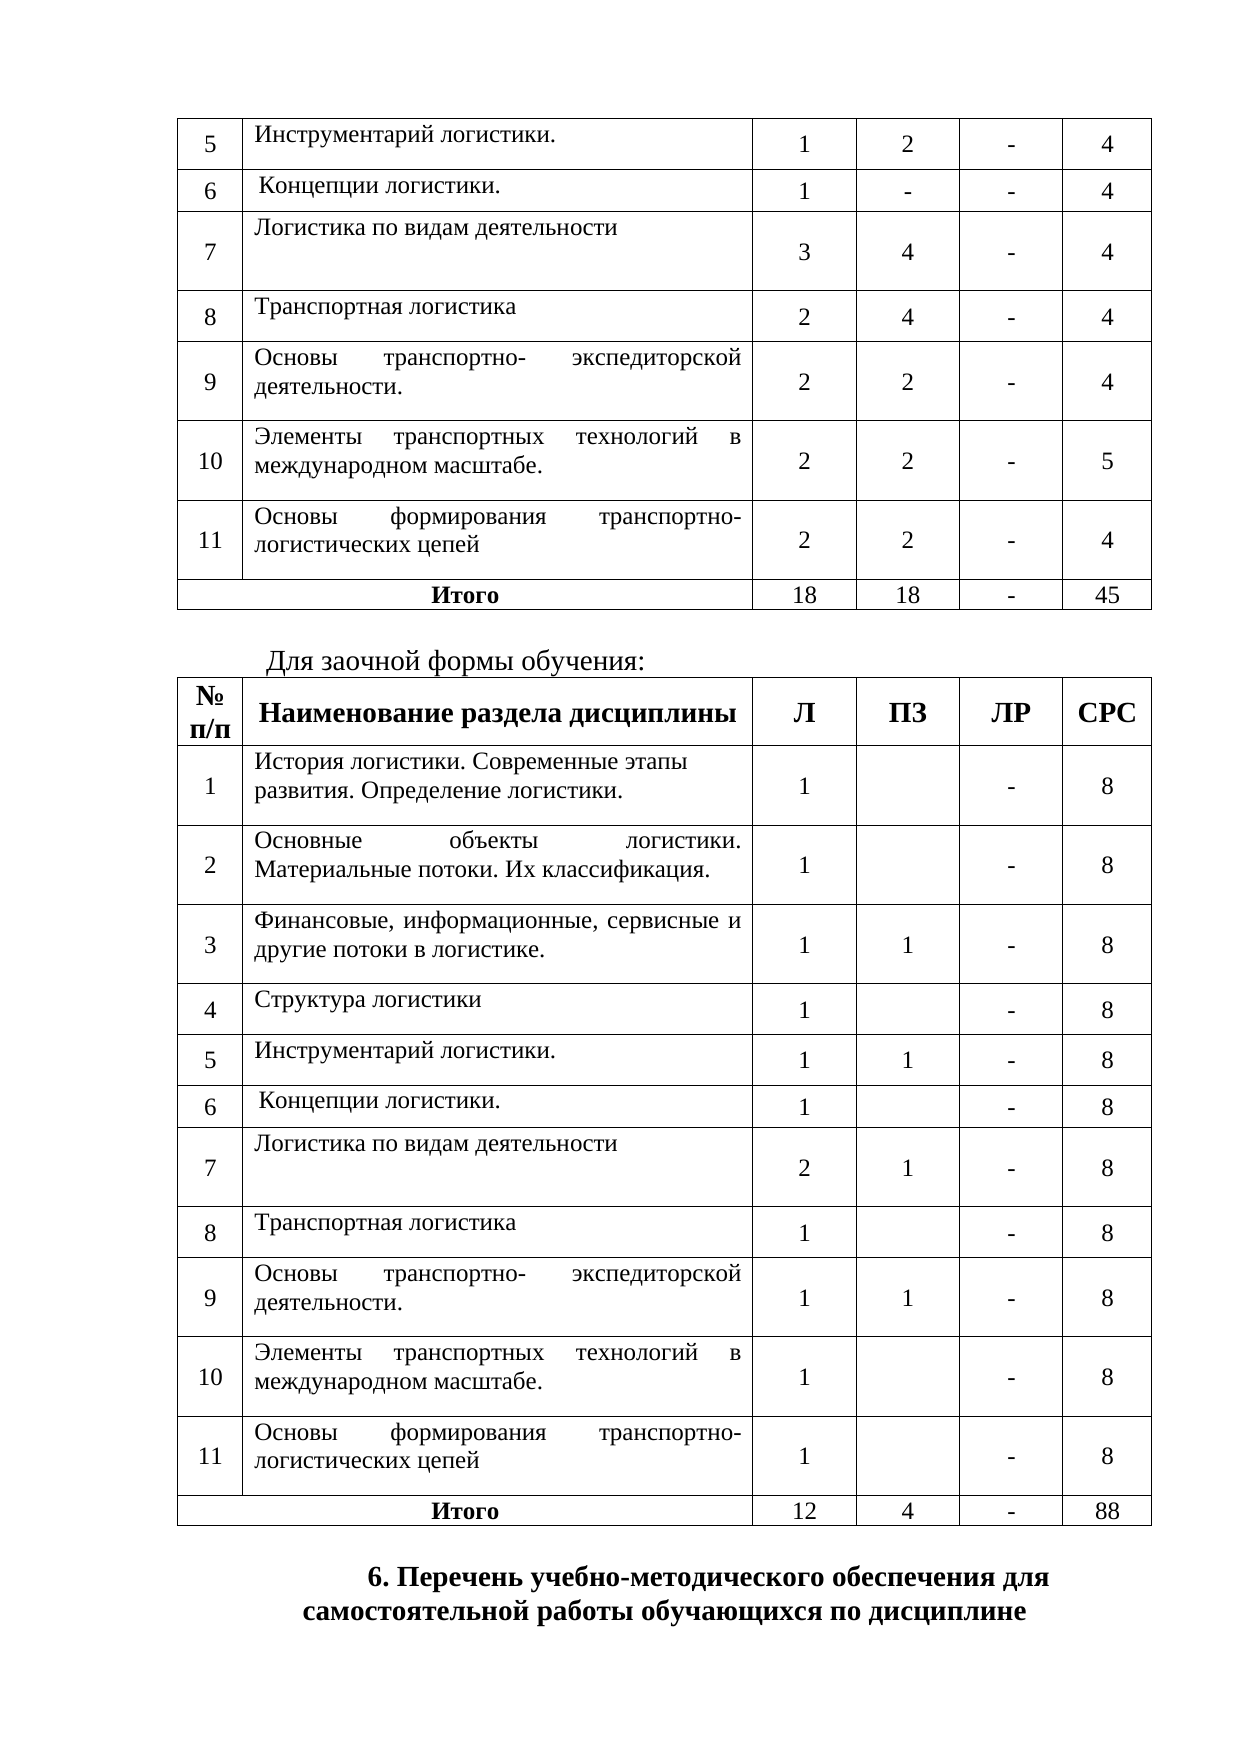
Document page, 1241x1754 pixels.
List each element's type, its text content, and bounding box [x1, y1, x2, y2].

table_cell 2 [857, 501, 959, 579]
table_cell 2 [753, 421, 856, 500]
table_cell 5 [178, 1035, 242, 1084]
table_cell 1 [753, 1207, 856, 1257]
table_cell - [960, 1207, 1062, 1257]
table_cell 9 [178, 342, 242, 420]
table_cell 1 [753, 170, 856, 211]
table_cell 4 [1063, 212, 1151, 290]
table_cell - [960, 905, 1062, 983]
table_cell 4 [1063, 291, 1151, 341]
table_cell - [960, 342, 1062, 420]
table_cell 2 [753, 342, 856, 420]
table_cell 1 [753, 1035, 856, 1084]
table_header № п/п [178, 678, 242, 745]
table_cell 8 [1063, 1128, 1151, 1206]
table_cell 8 [178, 291, 242, 341]
table_cell 8 [1063, 1417, 1151, 1495]
table_cell 1 [857, 1035, 959, 1084]
table_cell Финансовые, информационные, сервисные и другие потоки в логистике. [243, 905, 752, 983]
table_cell 1 [857, 1258, 959, 1336]
table_cell Основные объекты логистики. Материальные потоки. Их классификация. [243, 826, 752, 904]
table_cell 2 [753, 1128, 856, 1206]
table_cell - [960, 1337, 1062, 1416]
table_cell 9 [178, 1258, 242, 1336]
table_cell 1 [753, 119, 856, 169]
table_cell Основы транспортно- экспедиторской деятельности. [243, 1258, 752, 1336]
table_cell 1 [857, 905, 959, 983]
table_cell 8 [1063, 1258, 1151, 1336]
table_cell Инструментарий логистики. [243, 119, 752, 169]
table_cell 4 [1063, 501, 1151, 579]
table_cell - [960, 421, 1062, 500]
table_cell [857, 1086, 959, 1127]
table_cell - [960, 1035, 1062, 1084]
table_cell - [960, 826, 1062, 904]
table_cell [857, 1417, 959, 1495]
table_cell Основы формирования транспортно-логистических цепей [243, 1417, 752, 1495]
table_cell [857, 746, 959, 824]
table_cell 2 [753, 291, 856, 341]
text 6. Перечень учебно-методического обеспечения для самостоятельной работы обучающихся по дисциплине [177, 1559, 1152, 1626]
table_cell Логистика по видам деятельности [243, 212, 752, 290]
table_cell - [960, 1417, 1062, 1495]
table_cell 2 [178, 826, 242, 904]
table_cell - [960, 1496, 1062, 1525]
table_header ЛР [960, 678, 1062, 745]
table_cell 7 [178, 1128, 242, 1206]
table_cell 4 [857, 1496, 959, 1525]
table_cell - [960, 984, 1062, 1034]
table_cell 1 [753, 905, 856, 983]
table_cell 11 [178, 501, 242, 579]
table_cell 88 [1063, 1496, 1151, 1525]
table_cell 45 [1063, 580, 1151, 609]
table_cell 1 [753, 1337, 856, 1416]
table_cell 4 [178, 984, 242, 1034]
table_cell 7 [178, 212, 242, 290]
table_cell 5 [178, 119, 242, 169]
table_cell 3 [753, 212, 856, 290]
table_cell 8 [178, 1207, 242, 1257]
table_cell 6 [178, 1086, 242, 1127]
table_cell 3 [178, 905, 242, 983]
table_cell 4 [857, 291, 959, 341]
table_cell 8 [1063, 1035, 1151, 1084]
table_cell - [857, 170, 959, 211]
table_header СРС [1063, 678, 1151, 745]
table_cell 8 [1063, 1086, 1151, 1127]
table_cell 1 [857, 1128, 959, 1206]
table_cell Элементы транспортных технологий в международном масштабе. [243, 421, 752, 500]
table_cell История логистики. Современные этапы развития. Определение логистики. [243, 746, 752, 824]
table_cell 12 [753, 1496, 856, 1525]
table_cell 1 [753, 1417, 856, 1495]
table_cell [857, 1207, 959, 1257]
table_cell Итого [178, 1496, 752, 1525]
table_cell Логистика по видам деятельности [243, 1128, 752, 1206]
table_cell [857, 1337, 959, 1416]
table_cell Итого [178, 580, 752, 609]
table_cell 10 [178, 421, 242, 500]
table_header Л [753, 678, 856, 745]
table_cell 1 [753, 984, 856, 1034]
table_cell - [960, 1258, 1062, 1336]
table_cell 5 [1063, 421, 1151, 500]
table_cell 2 [857, 119, 959, 169]
table_cell Транспортная логистика [243, 291, 752, 341]
table_cell 8 [1063, 984, 1151, 1034]
table_cell 4 [857, 212, 959, 290]
table_cell 18 [857, 580, 959, 609]
table_cell - [960, 580, 1062, 609]
table_cell - [960, 291, 1062, 341]
table_cell - [960, 746, 1062, 824]
table_cell - [960, 501, 1062, 579]
table_cell Структура логистики [243, 984, 752, 1034]
table_cell 8 [1063, 1337, 1151, 1416]
table_cell 18 [753, 580, 856, 609]
table_cell - [960, 170, 1062, 211]
table_cell 2 [753, 501, 856, 579]
table_cell Основы формирования транспортно-логистических цепей [243, 501, 752, 579]
table_cell 4 [1063, 119, 1151, 169]
table_cell 8 [1063, 746, 1151, 824]
table_cell 8 [1063, 905, 1151, 983]
table_cell 4 [1063, 170, 1151, 211]
table_cell 1 [753, 826, 856, 904]
table_cell - [960, 1128, 1062, 1206]
table_cell - [960, 119, 1062, 169]
table_cell 6 [178, 170, 242, 211]
table_cell 1 [753, 1258, 856, 1336]
table_cell Транспортная логистика [243, 1207, 752, 1257]
table_cell - [960, 212, 1062, 290]
table_cell 8 [1063, 1207, 1151, 1257]
table_cell [857, 826, 959, 904]
table_cell Основы транспортно- экспедиторской деятельности. [243, 342, 752, 420]
table_cell Инструментарий логистики. [243, 1035, 752, 1084]
table_header Наименование раздела дисциплины [243, 678, 752, 745]
table_cell - [960, 1086, 1062, 1127]
table_cell 1 [753, 746, 856, 824]
table_cell 10 [178, 1337, 242, 1416]
table_cell 11 [178, 1417, 242, 1495]
table_cell 1 [753, 1086, 856, 1127]
table_cell 2 [857, 421, 959, 500]
table_cell 4 [1063, 342, 1151, 420]
table_cell Концепции логистики. [243, 170, 752, 211]
table_cell 8 [1063, 826, 1151, 904]
table_cell Элементы транспортных технологий в международном масштабе. [243, 1337, 752, 1416]
table_cell 2 [857, 342, 959, 420]
table_cell 1 [178, 746, 242, 824]
table_cell Концепции логистики. [243, 1086, 752, 1127]
table_header ПЗ [857, 678, 959, 745]
table_cell [857, 984, 959, 1034]
text Для заочной формы обучения: [177, 643, 1152, 677]
